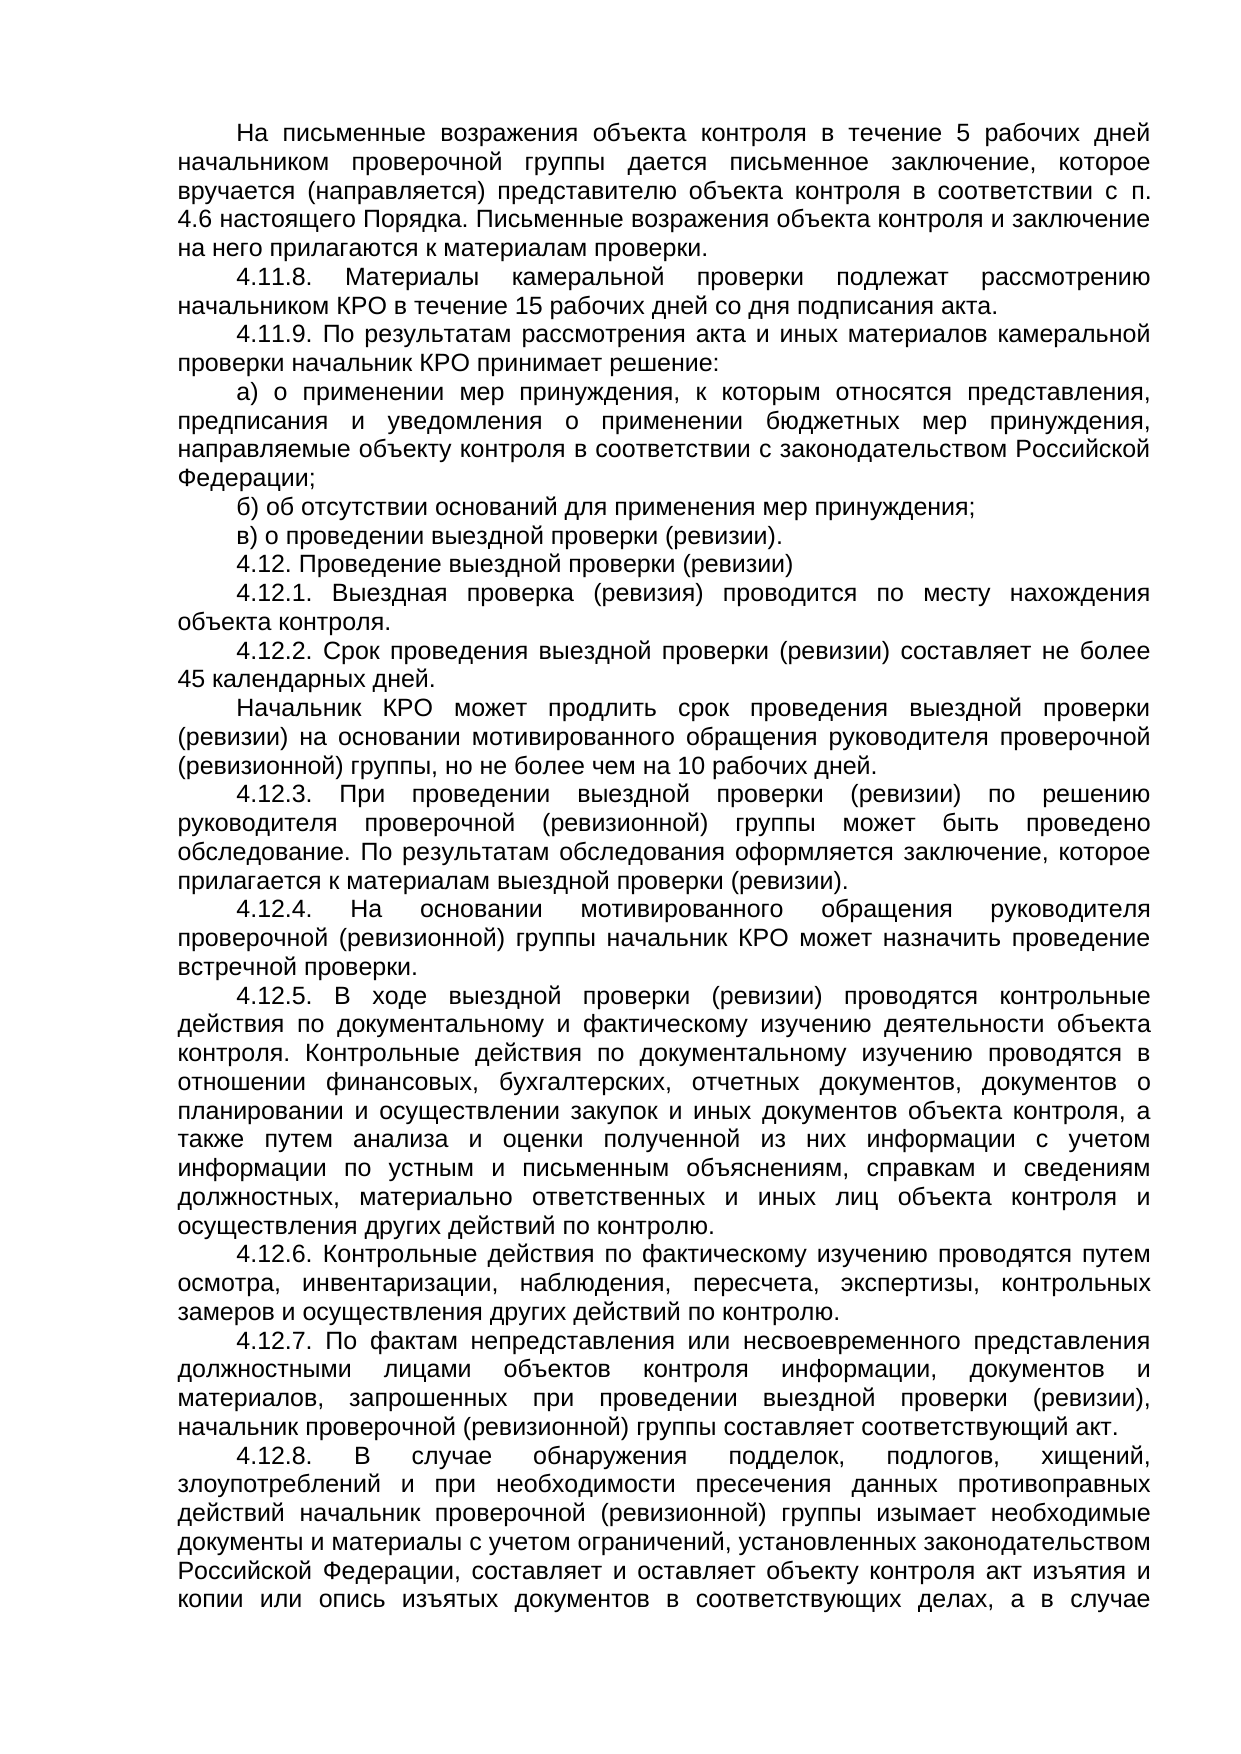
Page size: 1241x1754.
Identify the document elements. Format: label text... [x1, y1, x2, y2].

text На письменные возражения объекта контроля в течение 5 рабочих дней начальником проверочной группы дается письменное заключение, которое вручается (направляется) представителю объекта контроля в соответствии с п. 4.6 настоящего Порядка. Письменные возражения объекта контроля и заключение на него прилагаются к материалам проверки. [177, 118, 1152, 262]
text 4.11.9. По результатам рассмотрения акта и иных материалов камеральной проверки начальник КРО принимает решение: [177, 319, 1152, 377]
text 4.12.7. По фактам непредставления или несвоевременного представления должностными лицами объектов контроля информации, документов и материалов, запрошенных при проведении выездной проверки (ревизии), начальник проверочной (ревизионной) группы составляет соответствующий акт. [177, 1326, 1152, 1441]
text 4.12.3. При проведении выездной проверки (ревизии) по решению руководителя проверочной (ревизионной) группы может быть проведено обследование. По результатам обследования оформляется заключение, которое прилагается к материалам выездной проверки (ревизии). [177, 779, 1152, 894]
text 4.12.5. В ходе выездной проверки (ревизии) проводятся контрольные действия по документальному и фактическому изучению деятельности объекта контроля. Контрольные действия по документальному изучению проводятся в отношении финансовых, бухгалтерских, отчетных документов, документов о планировании и осуществлении закупок и иных документов объекта контроля, а также путем анализа и оценки полученной из них информации с учетом информации по устным и письменным объяснениям, справкам и сведениям должностных, материально ответственных и иных лиц объекта контроля и осуществления других действий по контролю. [177, 981, 1152, 1239]
text 4.12.2. Срок проведения выездной проверки (ревизии) составляет не более 45 календарных дней. [177, 636, 1152, 693]
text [177, 1441, 1152, 1613]
text а) о применении мер принуждения, к которым относятся представления, предписания и уведомления о применении бюджетных мер принуждения, направляемые объекту контроля в соответствии с законодательством Российской Федерации; [177, 377, 1152, 492]
text Начальник КРО может продлить срок проведения выездной проверки (ревизии) на основании мотивированного обращения руководителя проверочной (ревизионной) группы, но не более чем на 10 рабочих дней. [177, 693, 1152, 779]
text 4.12. Проведение выездной проверки (ревизии) [177, 549, 1152, 578]
text 4.11.8. Материалы камеральной проверки подлежат рассмотрению начальником КРО в течение 15 рабочих дней со дня подписания акта. [177, 262, 1152, 319]
text 4.12.1. Выездная проверка (ревизия) проводится по месту нахождения объекта контроля. [177, 578, 1152, 636]
text 4.12.6. Контрольные действия по фактическому изучению проводятся путем осмотра, инвентаризации, наблюдения, пересчета, экспертизы, контрольных замеров и осуществления других действий по контролю. [177, 1239, 1152, 1326]
text в) о проведении выездной проверки (ревизии). [177, 521, 1152, 549]
text 4.12.4. На основании мотивированного обращения руководителя проверочной (ревизионной) группы начальник КРО может назначить проведение встречной проверки. [177, 894, 1152, 981]
text б) об отсутствии оснований для применения мер принуждения; [177, 492, 1152, 521]
